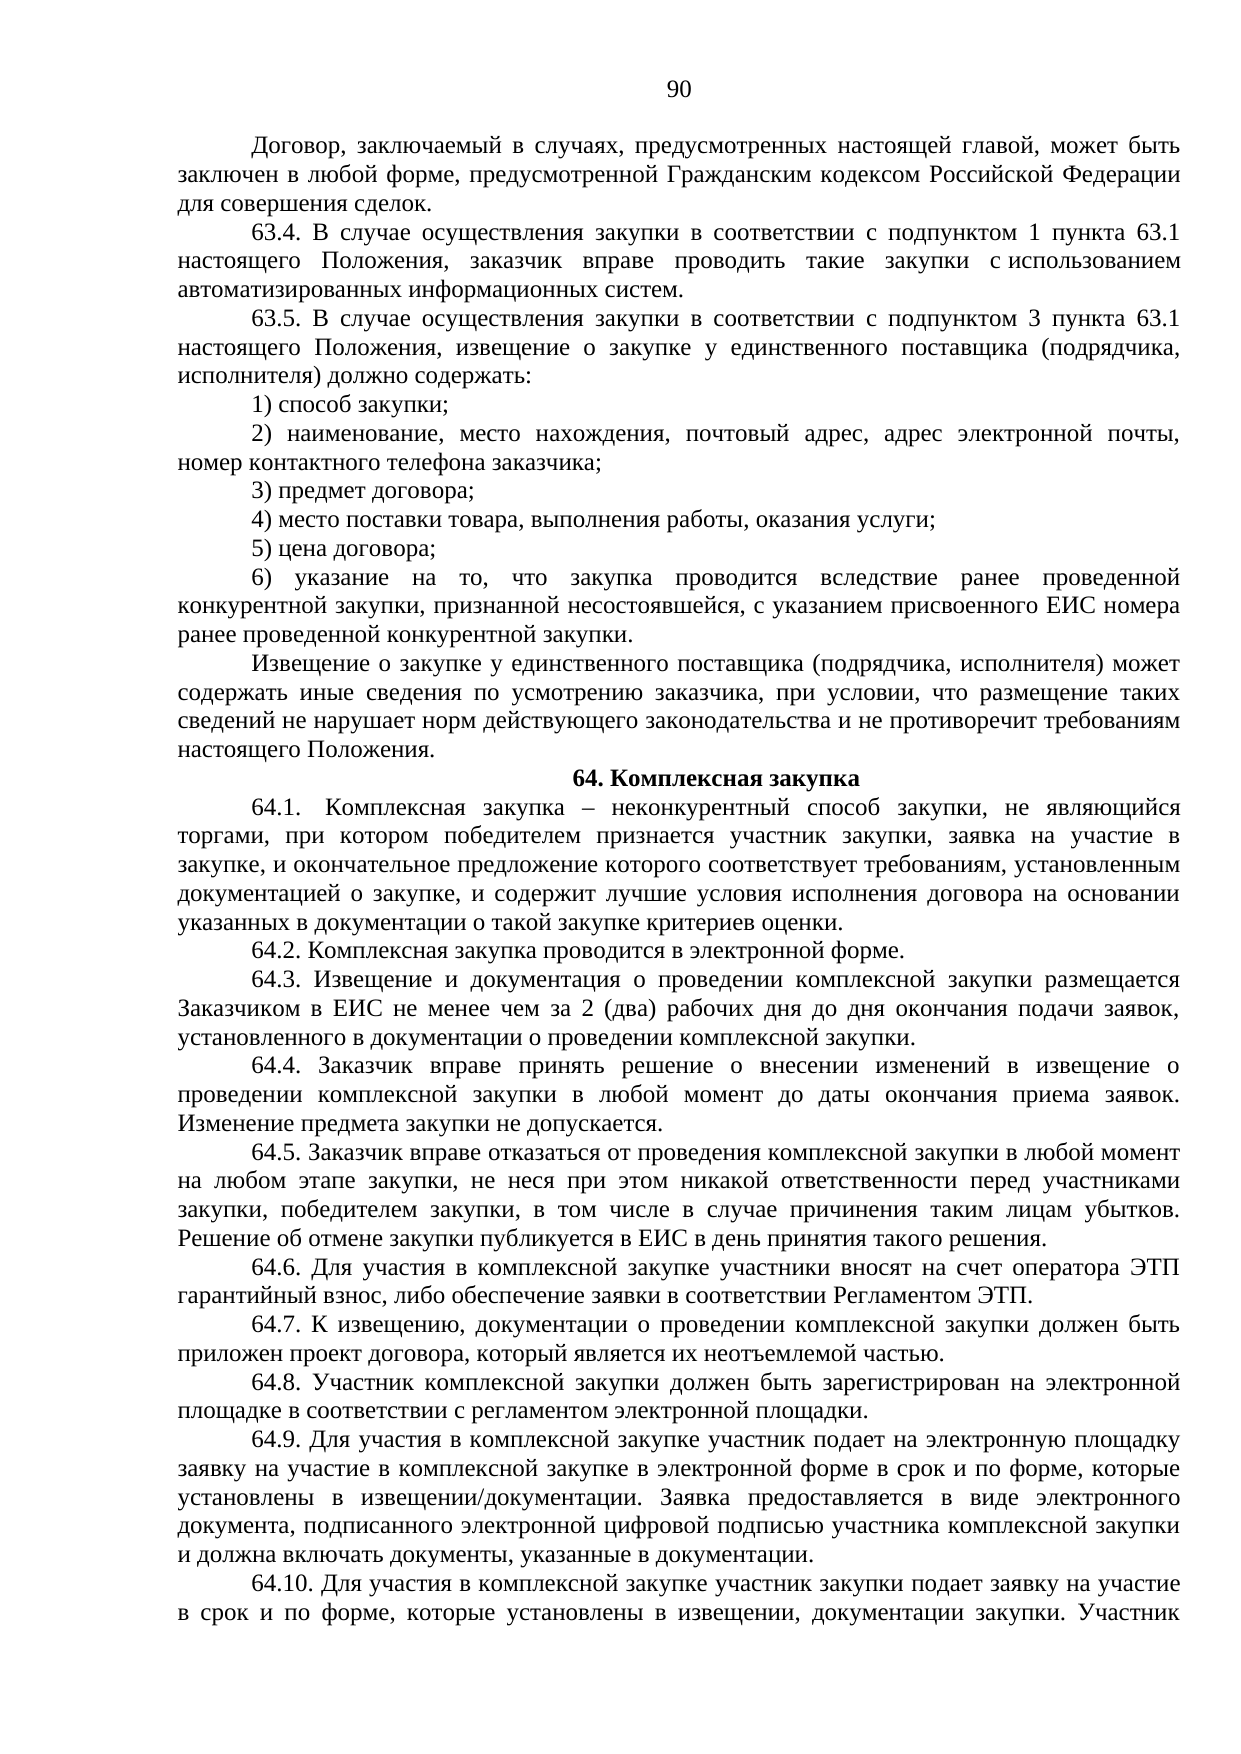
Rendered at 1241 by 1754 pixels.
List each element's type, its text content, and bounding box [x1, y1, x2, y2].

text 64.7. К извещению, документации о проведении комплексной закупки должен быть приложен проект договора, который является их неотъемлемой частью. [177, 1309, 1181, 1367]
text 5) цена договора; [177, 533, 1181, 562]
text 4) место поставки товара, выполнения работы, оказания услуги; [177, 504, 1181, 533]
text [177, 1568, 1181, 1626]
text 1) способ закупки; [177, 389, 1181, 418]
text Договор, заключаемый в случаях, предусмотренных настоящей главой, может быть заключен в любой форме, предусмотренной Гражданским кодексом Российской Федерации для совершения сделок. [177, 131, 1181, 217]
text 64.4. Заказчик вправе принять решение о внесении изменений в извещение о проведении комплексной закупки в любой момент до даты окончания приема заявок. Изменение предмета закупки не допускается. [177, 1051, 1181, 1137]
text 63.4. В случае осуществления закупки в соответствии с подпунктом 1 пункта 63.1 настоящего Положения, заказчик вправе проводить такие закупки с использованием автоматизированных информационных систем. [177, 217, 1181, 303]
text 64. Комплексная закупка [177, 763, 1181, 792]
text 64.6. Для участия в комплексной закупке участники вносят на счет оператора ЭТП гарантийный взнос, либо обеспечение заявки в соответствии Регламентом ЭТП. [177, 1252, 1181, 1309]
text 6) указание на то, что закупка проводится вследствие ранее проведенной конкурентной закупки, признанной несостоявшейся, с указанием присвоенного ЕИС номера ранее проведенной конкурентной закупки. [177, 562, 1181, 648]
text 64.1. Комплексная закупка – неконкурентный способ закупки, не являющийся торгами, при котором победителем признается участник закупки, заявка на участие в закупке, и окончательное предложение которого соответствует требованиям, установленным документацией о закупке, и содержит лучшие условия исполнения договора на основании указанных в документации о такой закупке критериев оценки. [177, 792, 1181, 936]
text Извещение о закупке у единственного поставщика (подрядчика, исполнителя) может содержать иные сведения по усмотрению заказчика, при условии, что размещение таких сведений не нарушает норм действующего законодательства и не противоречит требованиям настоящего Положения. [177, 648, 1181, 763]
text 63.5. В случае осуществления закупки в соответствии с подпунктом 3 пункта 63.1 настоящего Положения, извещение о закупке у единственного поставщика (подрядчика, исполнителя) должно содержать: [177, 303, 1181, 389]
text 2) наименование, место нахождения, почтовый адрес, адрес электронной почты, номер контактного телефона заказчика; [177, 418, 1181, 476]
text 3) предмет договора; [177, 476, 1181, 504]
text 64.9. Для участия в комплексной закупке участник подает на электронную площадку заявку на участие в комплексной закупке в электронной форме в срок и по форме, которые установлены в извещении/документации. Заявка предоставляется в виде электронного документа, подписанного электронной цифровой подписью участника комплексной закупки и должна включать документы, указанные в документации. [177, 1424, 1181, 1568]
text 64.3. Извещение и документация о проведении комплексной закупки размещается Заказчиком в ЕИС не менее чем за 2 (два) рабочих дня до дня окончания подачи заявок, установленного в документации о проведении комплексной закупки. [177, 964, 1181, 1051]
text 64.2. Комплексная закупка проводится в электронной форме. [177, 936, 1181, 964]
text 64.8. Участник комплексной закупки должен быть зарегистрирован на электронной площадке в соответствии с регламентом электронной площадки. [177, 1367, 1181, 1424]
text 64.5. Заказчик вправе отказаться от проведения комплексной закупки в любой момент на любом этапе закупки, не неся при этом никакой ответственности перед участниками закупки, победителем закупки, в том числе в случае причинения таким лицам убытков. Решение об отмене закупки публикуется в ЕИС в день принятия такого решения. [177, 1137, 1181, 1252]
